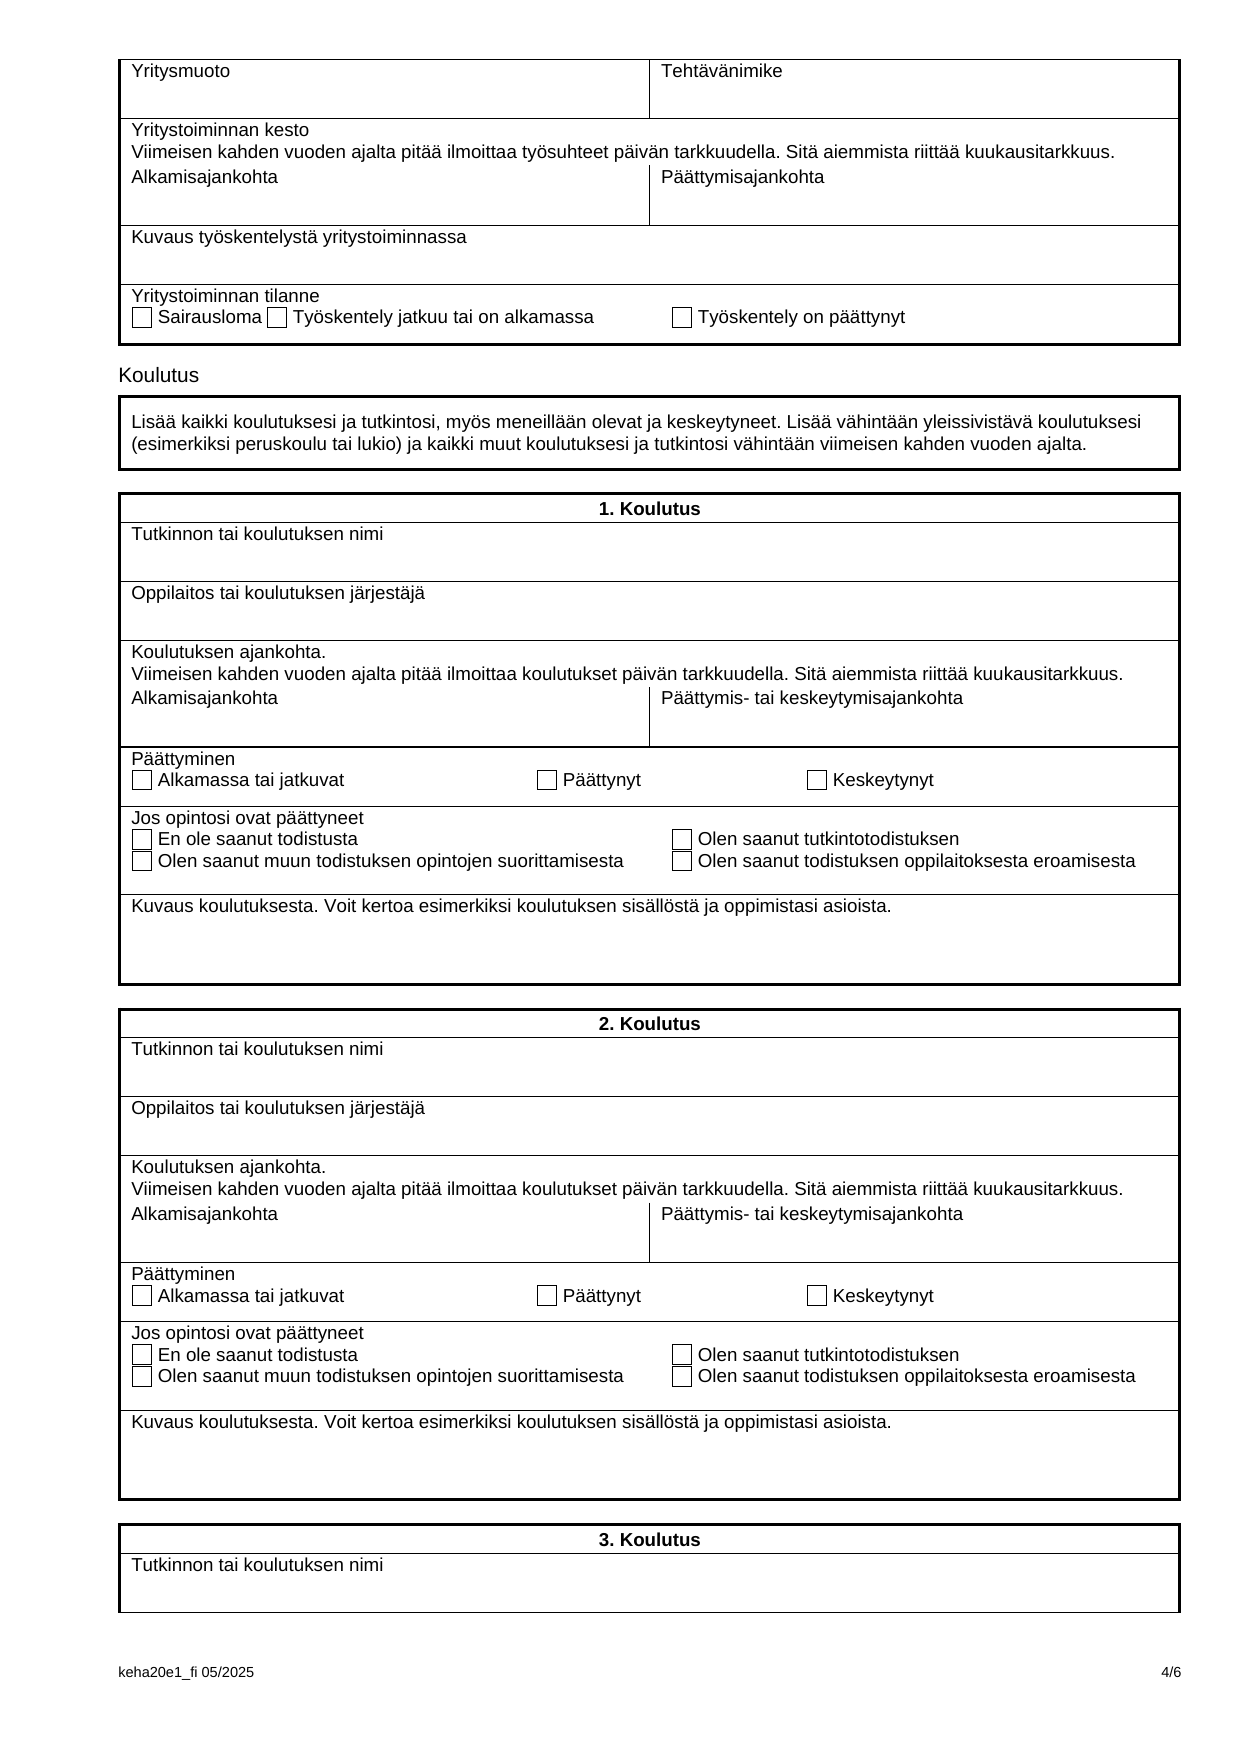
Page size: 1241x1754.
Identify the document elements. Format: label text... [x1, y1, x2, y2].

table_header 2. Koulutus [121, 1011, 1178, 1037]
table_cell Päättymisajankohta [650, 165, 1178, 224]
table_cell Alkamisajankohta [121, 687, 649, 746]
table_header 3. Koulutus [121, 1526, 1178, 1552]
table_header Lisää kaikki koulutuksesi ja tutkintosi, myös meneillään olevat ja keskeytyneet. Lisää vähintään yleissivistävä koulutuksesi (esimerkiksi peruskoulu tai lukio) ja kaikki muut koulutuksesi ja tutkintosi vähintään viimeisen kahden vuoden ajalta. [121, 398, 1178, 467]
table_cell Oppilaitos tai koulutuksen järjestäjä [121, 582, 1178, 640]
table_cell Päättyminen Alkamassa tai jatkuvat Päättynyt Keskeytynyt [121, 748, 1178, 806]
table_cell Tutkinnon tai koulutuksen nimi [121, 1038, 1178, 1096]
table_cell Alkamisajankohta [121, 165, 649, 224]
table_cell Koulutuksen ajankohta. Viimeisen kahden vuoden ajalta pitää ilmoittaa koulutukset päivän tarkkuudella. Sitä aiemmista riittää kuukausitarkkuus. [121, 641, 1178, 687]
table_cell Päättymis- tai keskeytymisajankohta [650, 687, 1178, 746]
table_cell Kuvaus koulutuksesta. Voit kertoa esimerkiksi koulutuksen sisällöstä ja oppimistasi asioista. [121, 895, 1178, 983]
table_cell Päättyminen Alkamassa tai jatkuvat Päättynyt Keskeytynyt [121, 1263, 1178, 1321]
table_header 1. Koulutus [121, 495, 1178, 522]
table_cell Tehtävänimike [650, 60, 1178, 118]
table_cell Päättymis- tai keskeytymisajankohta [650, 1203, 1178, 1262]
table_cell Kuvaus työskentelystä yritystoiminnassa [121, 226, 1178, 283]
table_cell Yritysmuoto [121, 60, 649, 118]
table_cell Tutkinnon tai koulutuksen nimi [121, 1554, 1178, 1612]
text Koulutus [118, 362, 1181, 386]
table_cell Yritystoiminnan tilanne Sairausloma Työskentely jatkuu tai on alkamassa Työskentely on päättynyt [121, 285, 1178, 343]
table_cell Alkamisajankohta [121, 1203, 649, 1262]
table_cell Yritystoiminnan kesto Viimeisen kahden vuoden ajalta pitää ilmoittaa työsuhteet päivän tarkkuudella. Sitä aiemmista riittää kuukausitarkkuus. [121, 119, 1178, 165]
table_cell Oppilaitos tai koulutuksen järjestäjä [121, 1097, 1178, 1155]
table_cell Kuvaus koulutuksesta. Voit kertoa esimerkiksi koulutuksen sisällöstä ja oppimistasi asioista. [121, 1411, 1178, 1498]
table_cell Tutkinnon tai koulutuksen nimi [121, 523, 1178, 581]
table_cell Koulutuksen ajankohta. Viimeisen kahden vuoden ajalta pitää ilmoittaa koulutukset päivän tarkkuudella. Sitä aiemmista riittää kuukausitarkkuus. [121, 1156, 1178, 1202]
